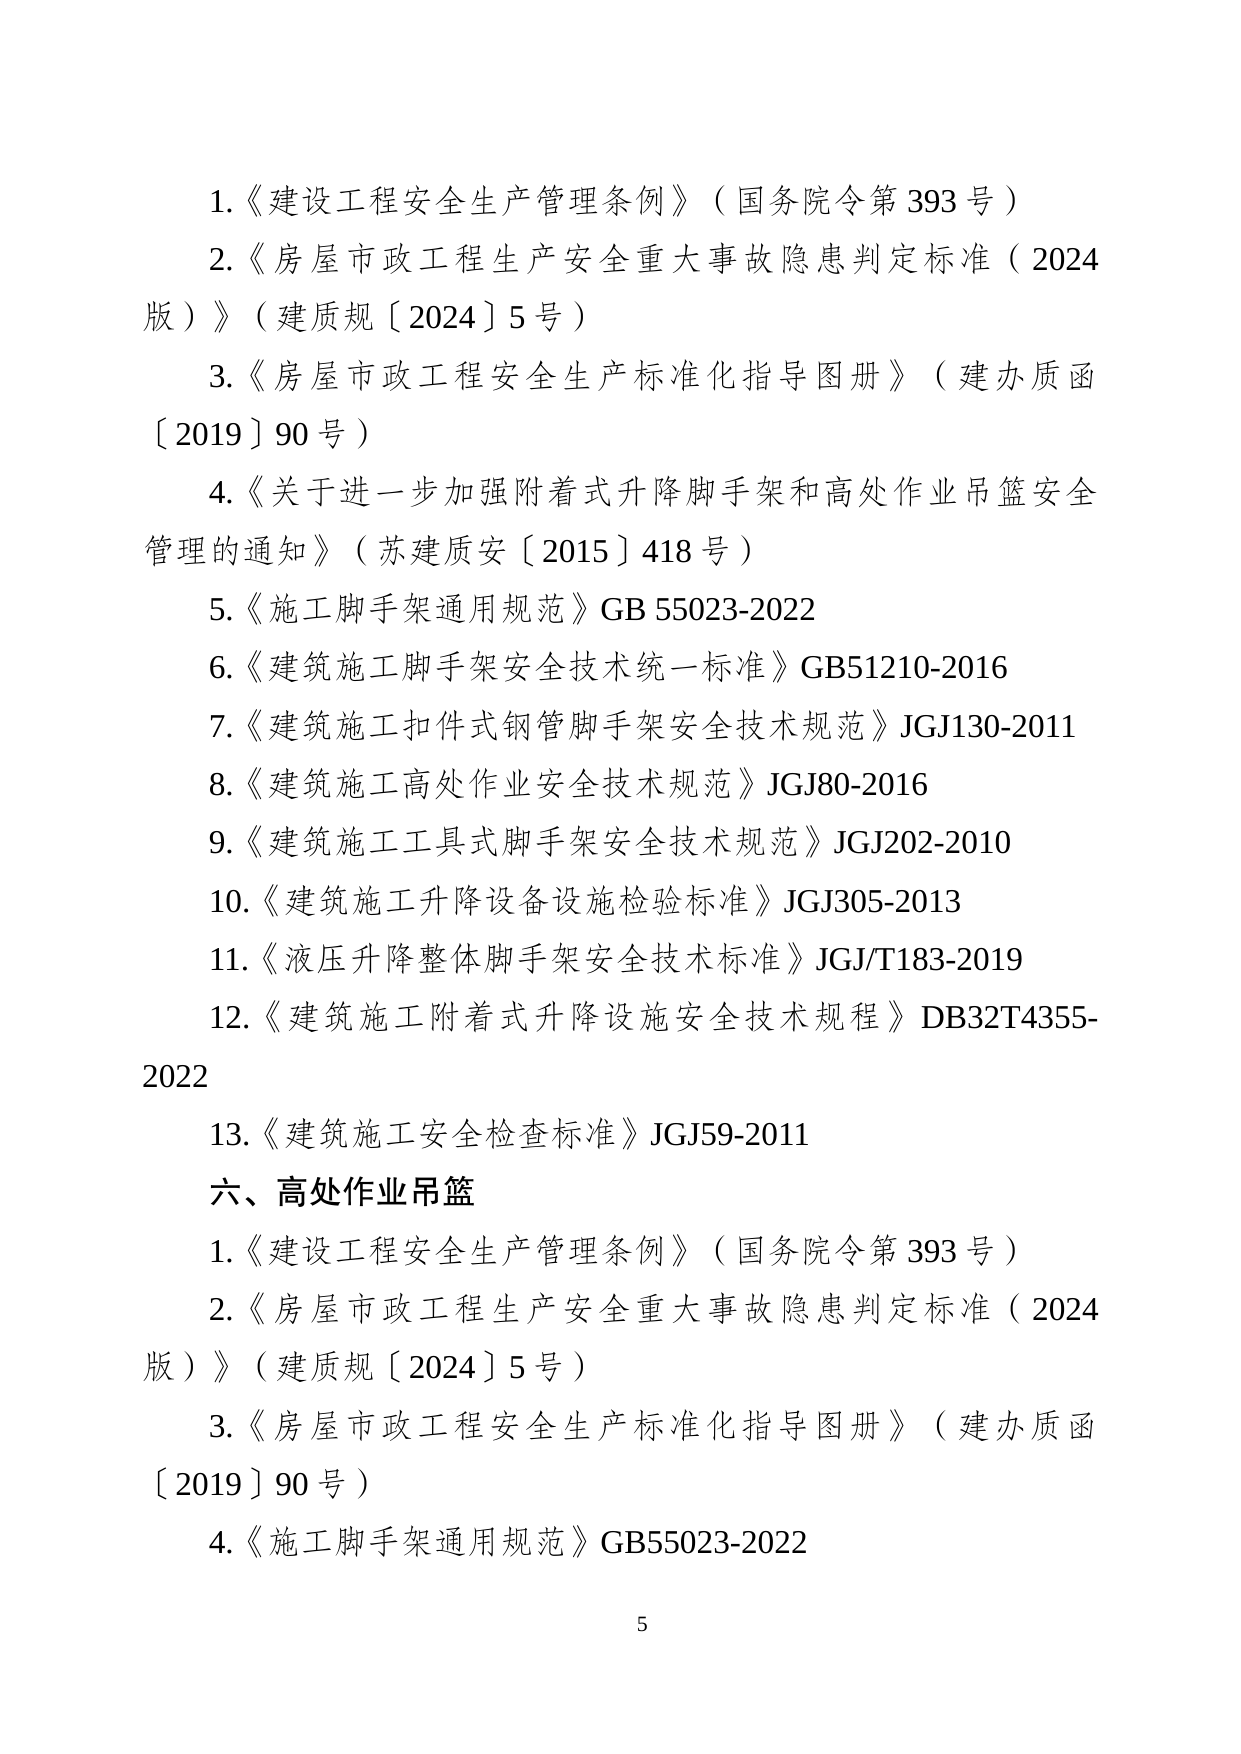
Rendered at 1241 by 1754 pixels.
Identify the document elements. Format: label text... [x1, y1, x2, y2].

text 2.《房屋市政工程生产安全重大事故隐患判定标准（2024版）》（建质规〔2024〕5号） [142, 224, 1098, 340]
text 3.《房屋市政工程安全生产标准化指导图册》（建办质函〔2019〕90号） [142, 340, 1098, 457]
text 12.《建筑施工附着式升降设施安全技术规程》DB32T4355-2022 [142, 982, 1098, 1099]
text 9.《建筑施工工具式脚手架安全技术规范》JGJ202-2010 [142, 807, 1098, 865]
text 7.《建筑施工扣件式钢管脚手架安全技术规范》JGJ130-2011 [142, 690, 1098, 749]
text 11.《液压升降整体脚手架安全技术标准》JGJ/T183-2019 [142, 924, 1098, 982]
text 4.《关于进一步加强附着式升降脚手架和高处作业吊篮安全管理的通知》（苏建质安〔2015〕418号） [142, 457, 1098, 574]
text 2.《房屋市政工程生产安全重大事故隐患判定标准（2024版）》（建质规〔2024〕5号） [142, 1274, 1098, 1390]
text 4.《施工脚手架通用规范》GB55023-2022 [142, 1507, 1098, 1565]
text 六、高处作业吊篮 [142, 1157, 1098, 1215]
text 1.《建设工程安全生产管理条例》（国务院令第393号） [142, 165, 1098, 224]
text 8.《建筑施工高处作业安全技术规范》JGJ80-2016 [142, 749, 1098, 807]
text 10.《建筑施工升降设备设施检验标准》JGJ305-2013 [142, 865, 1098, 924]
text 6.《建筑施工脚手架安全技术统一标准》GB51210-2016 [142, 632, 1098, 690]
text 5.《施工脚手架通用规范》GB 55023-2022 [142, 574, 1098, 632]
text 3.《房屋市政工程安全生产标准化指导图册》（建办质函〔2019〕90号） [142, 1390, 1098, 1507]
text 13.《建筑施工安全检查标准》JGJ59-2011 [142, 1099, 1098, 1157]
text 1.《建设工程安全生产管理条例》（国务院令第393号） [142, 1215, 1098, 1274]
